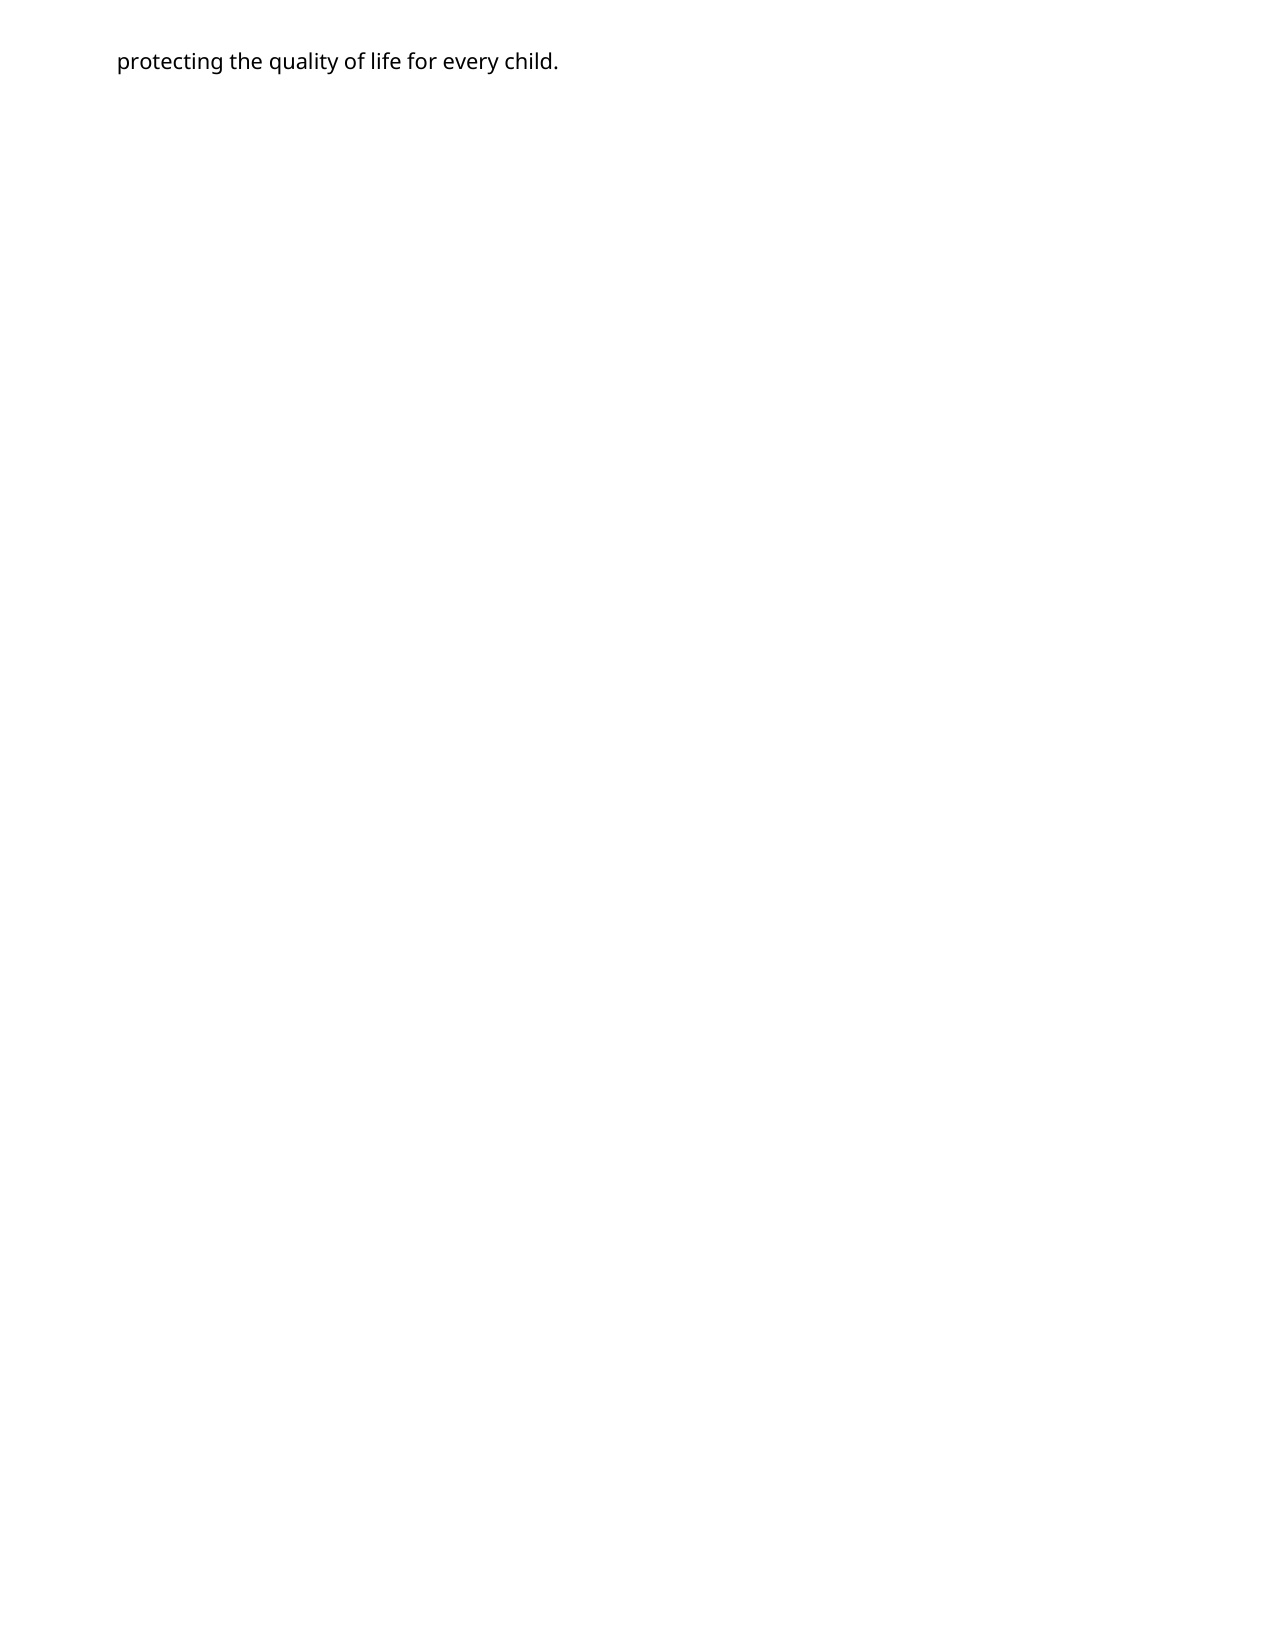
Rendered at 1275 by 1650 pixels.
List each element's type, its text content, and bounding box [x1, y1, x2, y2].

text throughout the municipality name and encourage all South Carolinians to dedicate themselves to protecting the quality of life for every child. [117, 46, 1152, 76]
